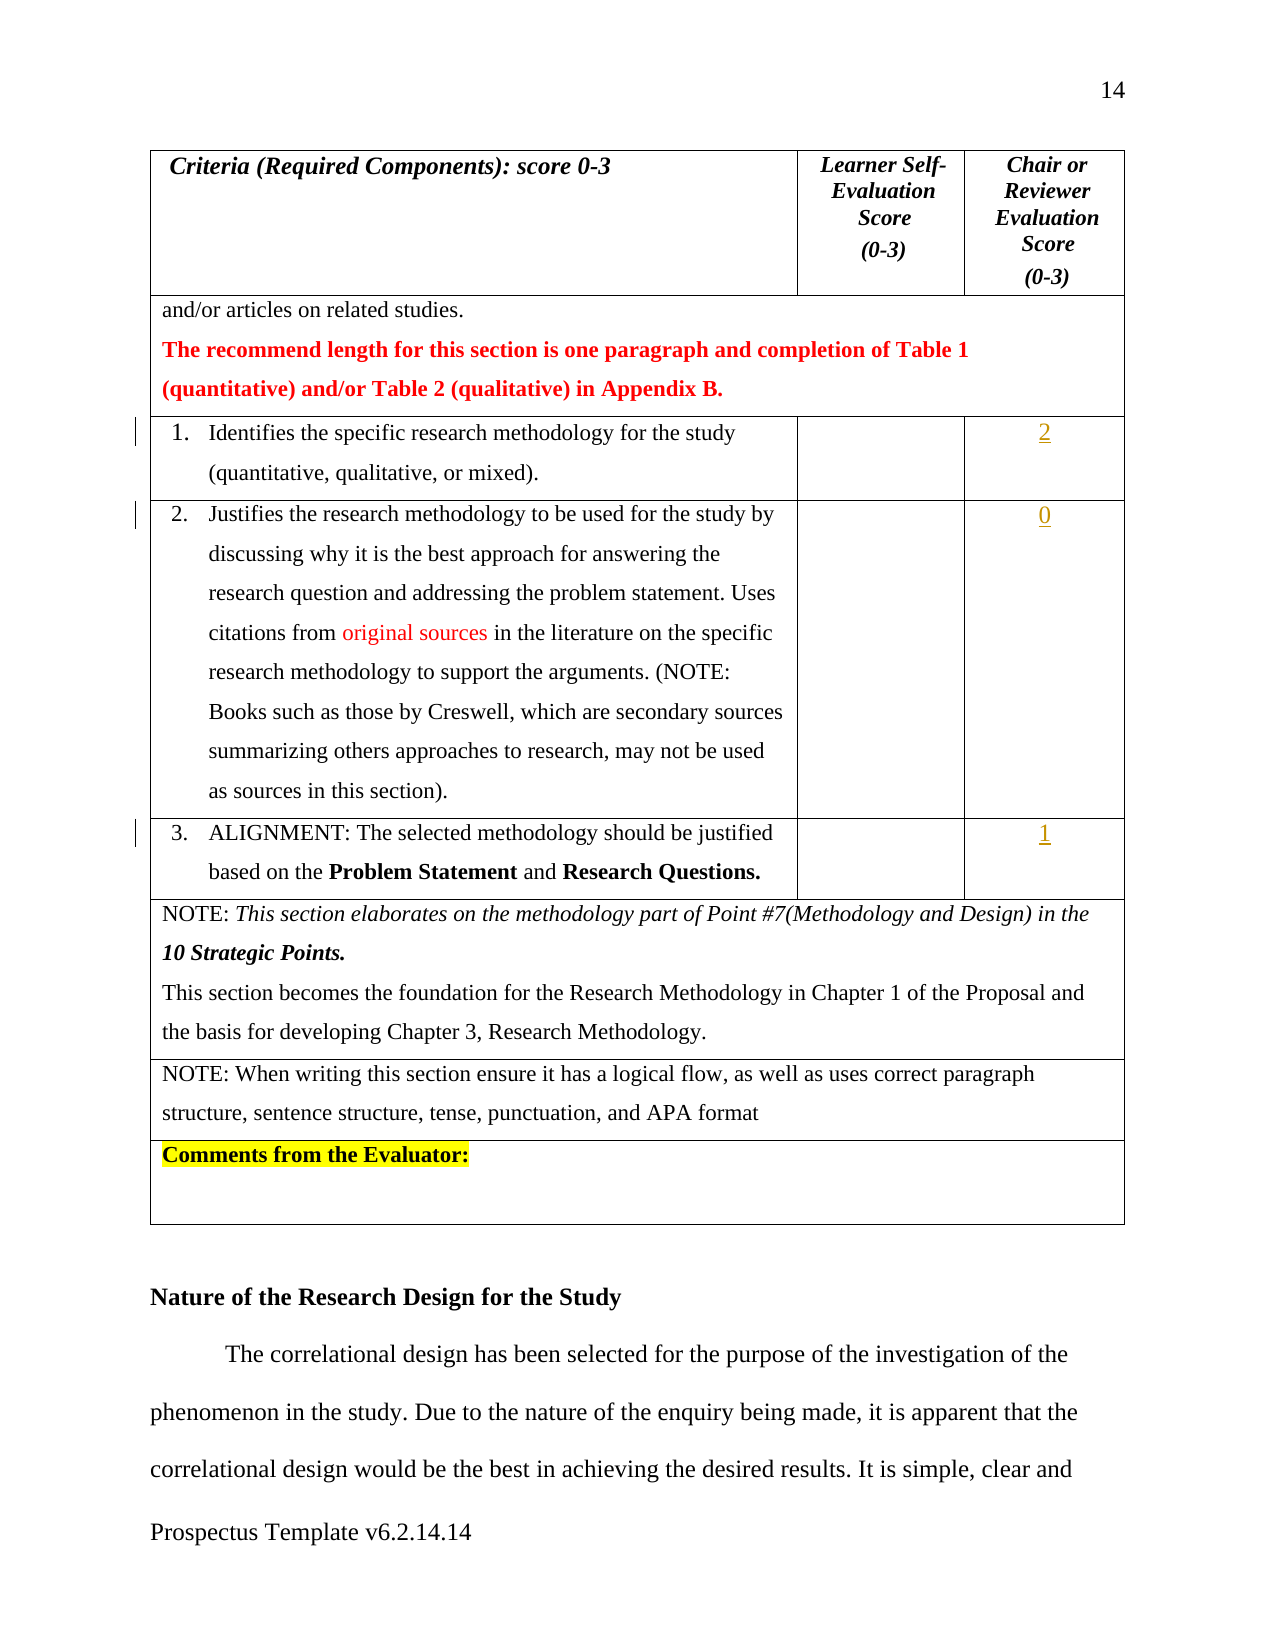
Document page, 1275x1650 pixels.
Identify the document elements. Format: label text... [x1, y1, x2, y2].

table_cell ALIGNMENT: The selected methodology should be justified based on the Problem Statement and Research Questions. [151, 819, 797, 899]
table_header Chair or Reviewer Evaluation Score (0-3) [965, 151, 1124, 295]
table_cell Identifies the specific research methodology for the study (quantitative, qualitative, or mixed). [151, 417, 797, 499]
table_cell NOTE: When writing this section ensure it has a logical flow, as well as uses correct paragraph structure, sentence structure, tense, punctuation, and APA format [151, 1060, 1124, 1140]
table_header Learner Self-Evaluation Score (0-3) [798, 151, 964, 295]
table_cell NOTE: This section elaborates on the methodology part of Point #7(Methodology and Design) in the 10 Strategic Points. This section becomes the foundation for the Research Methodology in Chapter 1 of the Proposal and the basis for developing Chapter 3, Research Methodology. [151, 900, 1124, 1059]
subtitle Nature of the Research Design for the Study [150, 1282, 1125, 1311]
table_cell Justifies the research methodology to be used for the study by discussing why it is the best approach for answering the research question and addressing the problem statement. Uses citations from original sources in the literature on the specific research methodology to support the arguments. (NOTE: Books such as those by Creswell, which are secondary sources summarizing others approaches to research, may not be used as sources in this section). [151, 501, 797, 817]
table_cell [798, 501, 964, 817]
table_header Criteria (Required Components): score 0-3 [151, 151, 797, 295]
table_cell [965, 501, 1124, 817]
table_cell [798, 417, 964, 499]
table_cell [965, 819, 1124, 899]
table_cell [151, 296, 1124, 416]
table_cell Comments from the Evaluator: [151, 1141, 1124, 1223]
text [150, 1339, 1125, 1483]
table_cell [965, 417, 1124, 499]
table_cell [798, 819, 964, 899]
